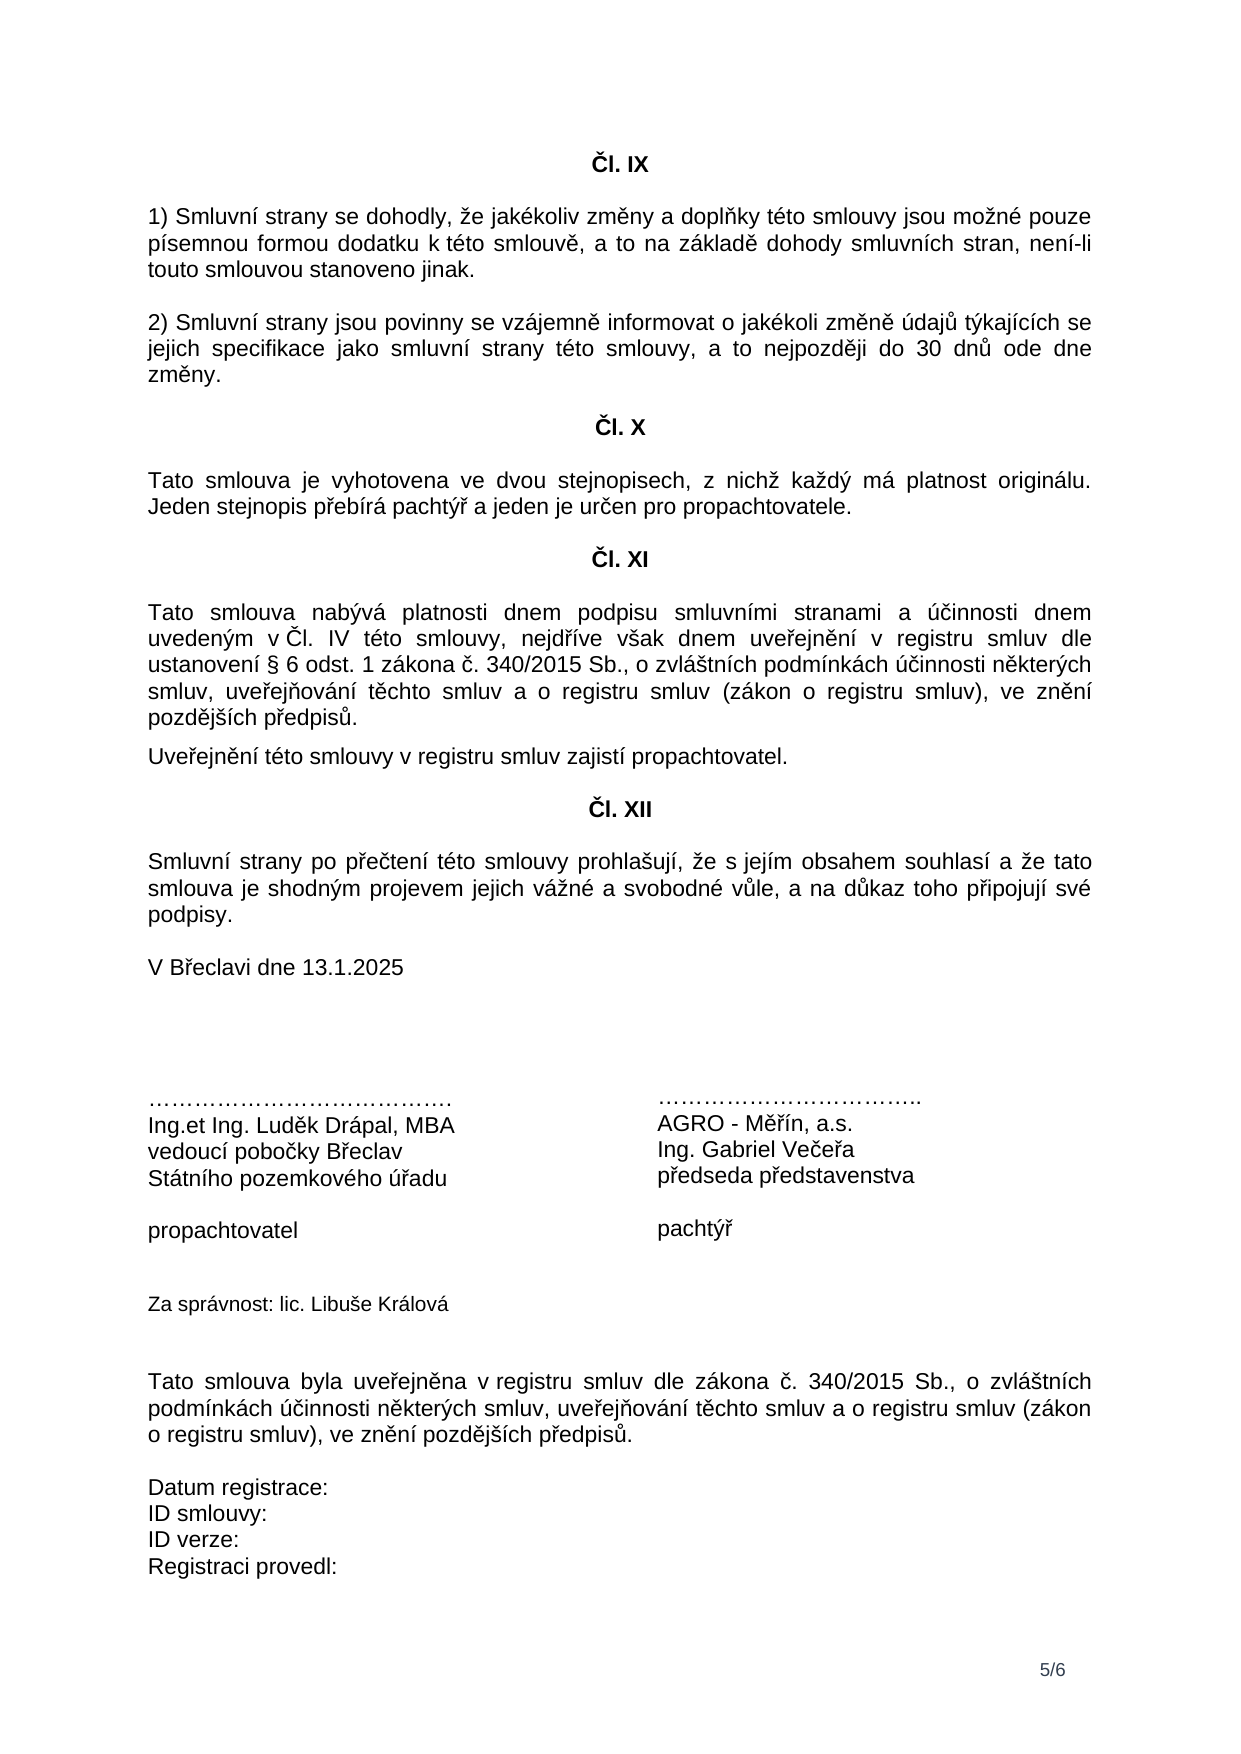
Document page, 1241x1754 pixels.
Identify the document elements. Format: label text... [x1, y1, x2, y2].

text propachtovatel [148, 1217, 583, 1243]
text 2) Smluvní strany jsou povinny se vzájemně informovat o jakékoli změně údajů týkajících se jejich specifikace jako smluvní strany této smlouvy, a to nejpozději do 30 dnů ode dne změny. [148, 309, 1092, 388]
text 1) Smluvní strany se dohodly, že jakékoliv změny a doplňky této smlouvy jsou možné pouze písemnou formou dodatku k této smlouvě, a to na základě dohody smluvních stran, není-li touto smlouvou stanoveno jinak. [148, 203, 1092, 282]
text ID smlouvy: [148, 1500, 1092, 1526]
text Ing. Gabriel Večeřa [657, 1136, 1092, 1162]
text Tato smlouva nabývá platnosti dnem podpisu smluvními stranami a účinnosti dnem uvedeným v Čl. IV této smlouvy, nejdříve však dnem uveřejnění v registru smluv dle ustanovení § 6 odst. 1 zákona č. 340/2015 Sb., o zvláštních podmínkách účinnosti některých smluv, uveřejňování těchto smluv a o registru smluv (zákon o registru smluv), ve znění pozdějších předpisů. [148, 598, 1092, 730]
text …………………………………. [148, 1085, 583, 1112]
text Registraci provedl: [148, 1553, 1092, 1579]
text ID verze: [148, 1526, 1092, 1553]
text Ing.et Ing. Luděk Drápal, MBA vedoucí pobočky Břeclav [148, 1112, 583, 1164]
text Čl. XII [148, 796, 1092, 822]
text Státního pozemkového úřadu [148, 1164, 583, 1191]
text předseda představenstva [657, 1162, 1092, 1188]
text V Břeclavi dne 13.1.2025 [148, 954, 1092, 980]
text Tato smlouva byla uveřejněna v registru smluv dle zákona č. 340/2015 Sb., o zvláštních podmínkách účinnosti některých smluv, uveřejňování těchto smluv a o registru smluv (zákon o registru smluv), ve znění pozdějších předpisů. [148, 1368, 1092, 1447]
text Za správnost: lic. Libuše Králová [148, 1292, 1092, 1316]
text Uveřejnění této smlouvy v registru smluv zajistí propachtovatel. [148, 743, 1092, 769]
subtitle Čl. XI [148, 546, 1092, 572]
text pachtýř [657, 1188, 1092, 1265]
text Čl. IX [148, 151, 1092, 177]
text Datum registrace: [148, 1474, 1092, 1500]
text …………………………….. [657, 1083, 1092, 1109]
text Smluvní strany po přečtení této smlouvy prohlašují, že s jejím obsahem souhlasí a že tato smlouva je shodným projevem jejich vážné a svobodné vůle, a na důkaz toho připojují své podpisy. [148, 848, 1092, 927]
text AGRO - Měřín, a.s. [657, 1109, 1092, 1136]
text Tato smlouva je vyhotovena ve dvou stejnopisech, z nichž každý má platnost originálu. Jeden stejnopis přebírá pachtýř a jeden je určen pro propachtovatele. [148, 467, 1092, 519]
text Čl. X [148, 414, 1092, 440]
